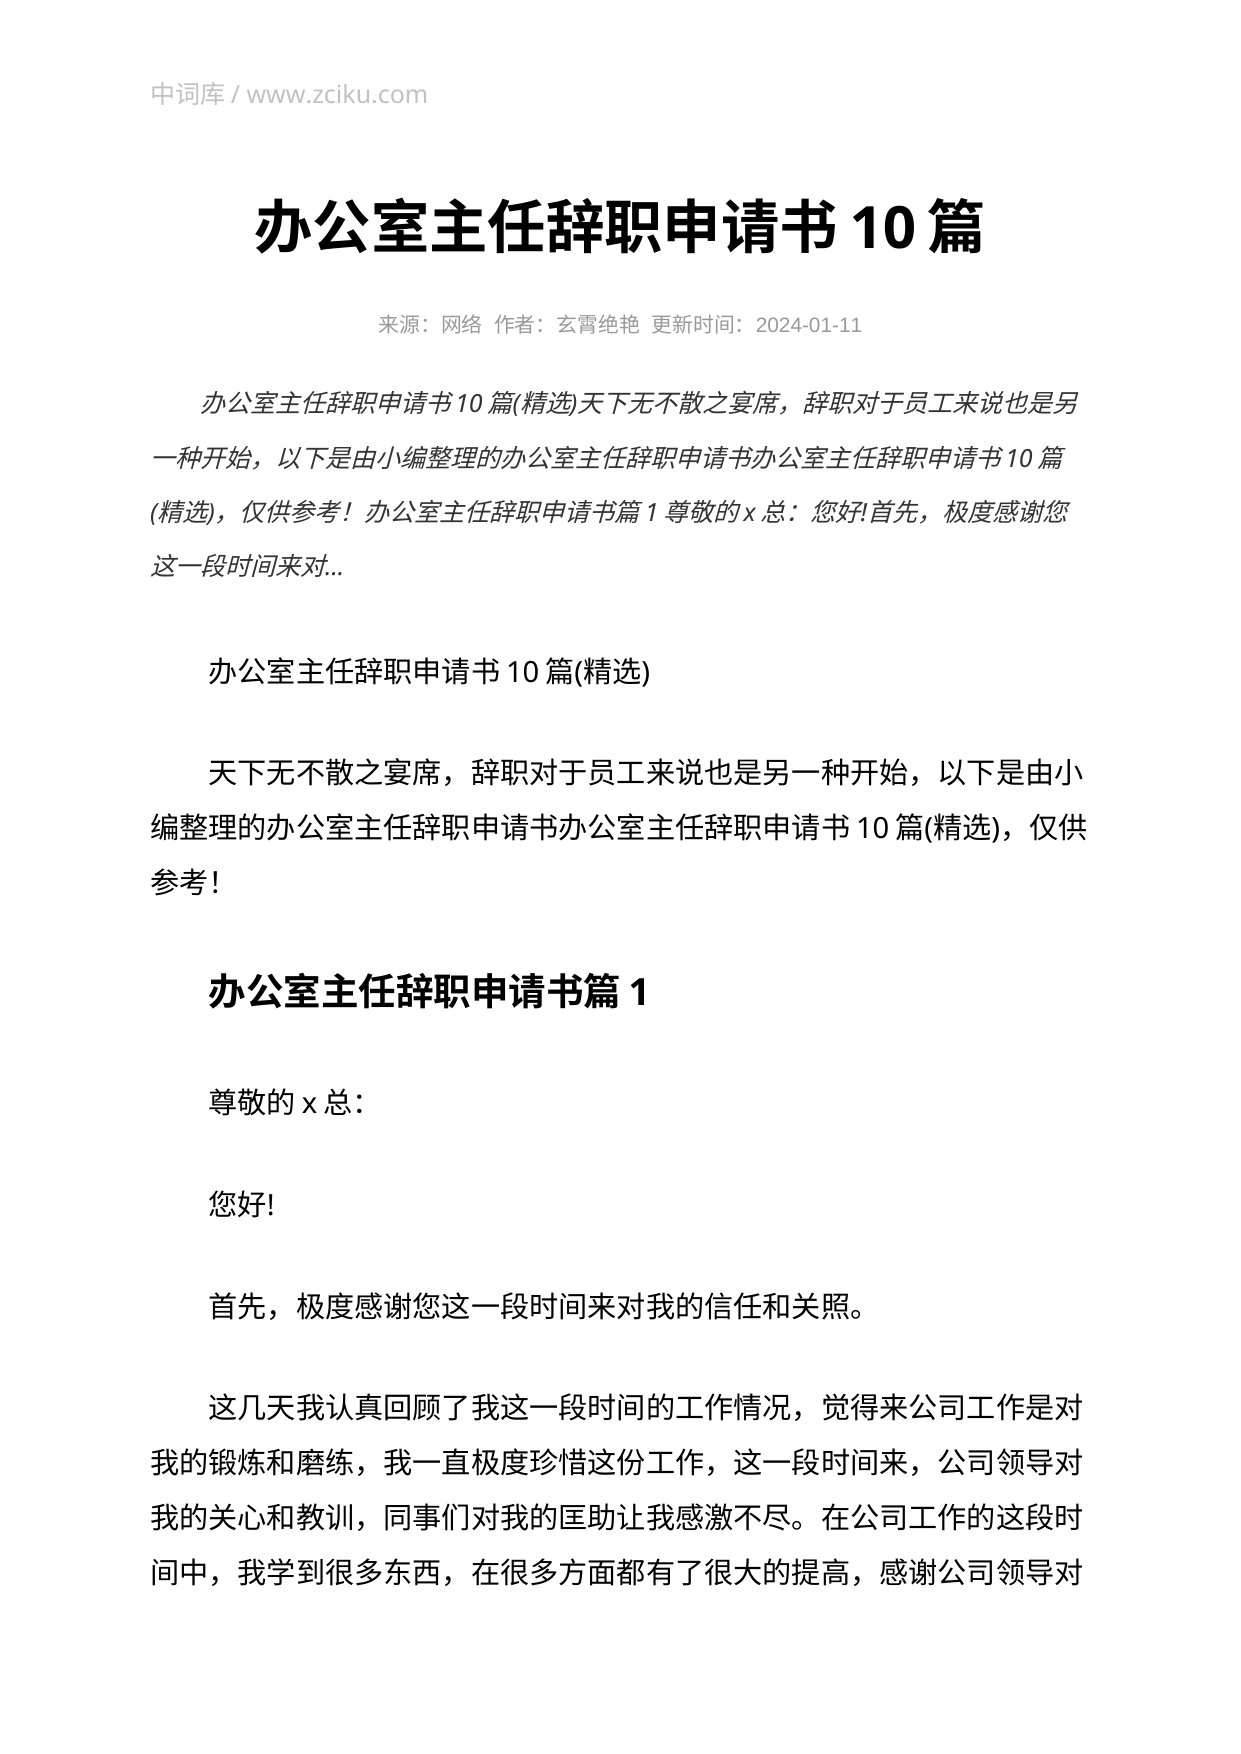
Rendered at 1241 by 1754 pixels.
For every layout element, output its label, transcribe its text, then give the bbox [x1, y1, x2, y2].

text 您好! [150, 1181, 1090, 1224]
text 首先，极度感谢您这一段时间来对我的信任和关照。 [150, 1283, 1090, 1326]
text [150, 1385, 1090, 1592]
text 办公室主任辞职申请书10篇(精选) [150, 648, 1090, 691]
text 来源：网络 作者：玄霄绝艳 更新时间：2024-01-11 [150, 313, 1090, 337]
text 尊敬的x总： [150, 1079, 1090, 1122]
text 办公室主任辞职申请书10篇(精选)天下无不散之宴席，辞职对于员工来说也是另一种开始，以下是由小编整理的办公室主任辞职申请书办公室主任辞职申请书10篇(精选)，仅供参考！办公室主任辞职申请书篇1尊敬的x总：您好!首先，极度感谢您这一段时间来对... [150, 384, 1090, 583]
text 天下无不散之宴席，辞职对于员工来说也是另一种开始，以下是由小编整理的办公室主任辞职申请书办公室主任辞职申请书10篇(精选)，仅供参考！ [150, 750, 1090, 902]
subtitle 办公室主任辞职申请书10篇 [150, 181, 1090, 266]
text 办公室主任辞职申请书篇1 [150, 962, 1090, 1016]
